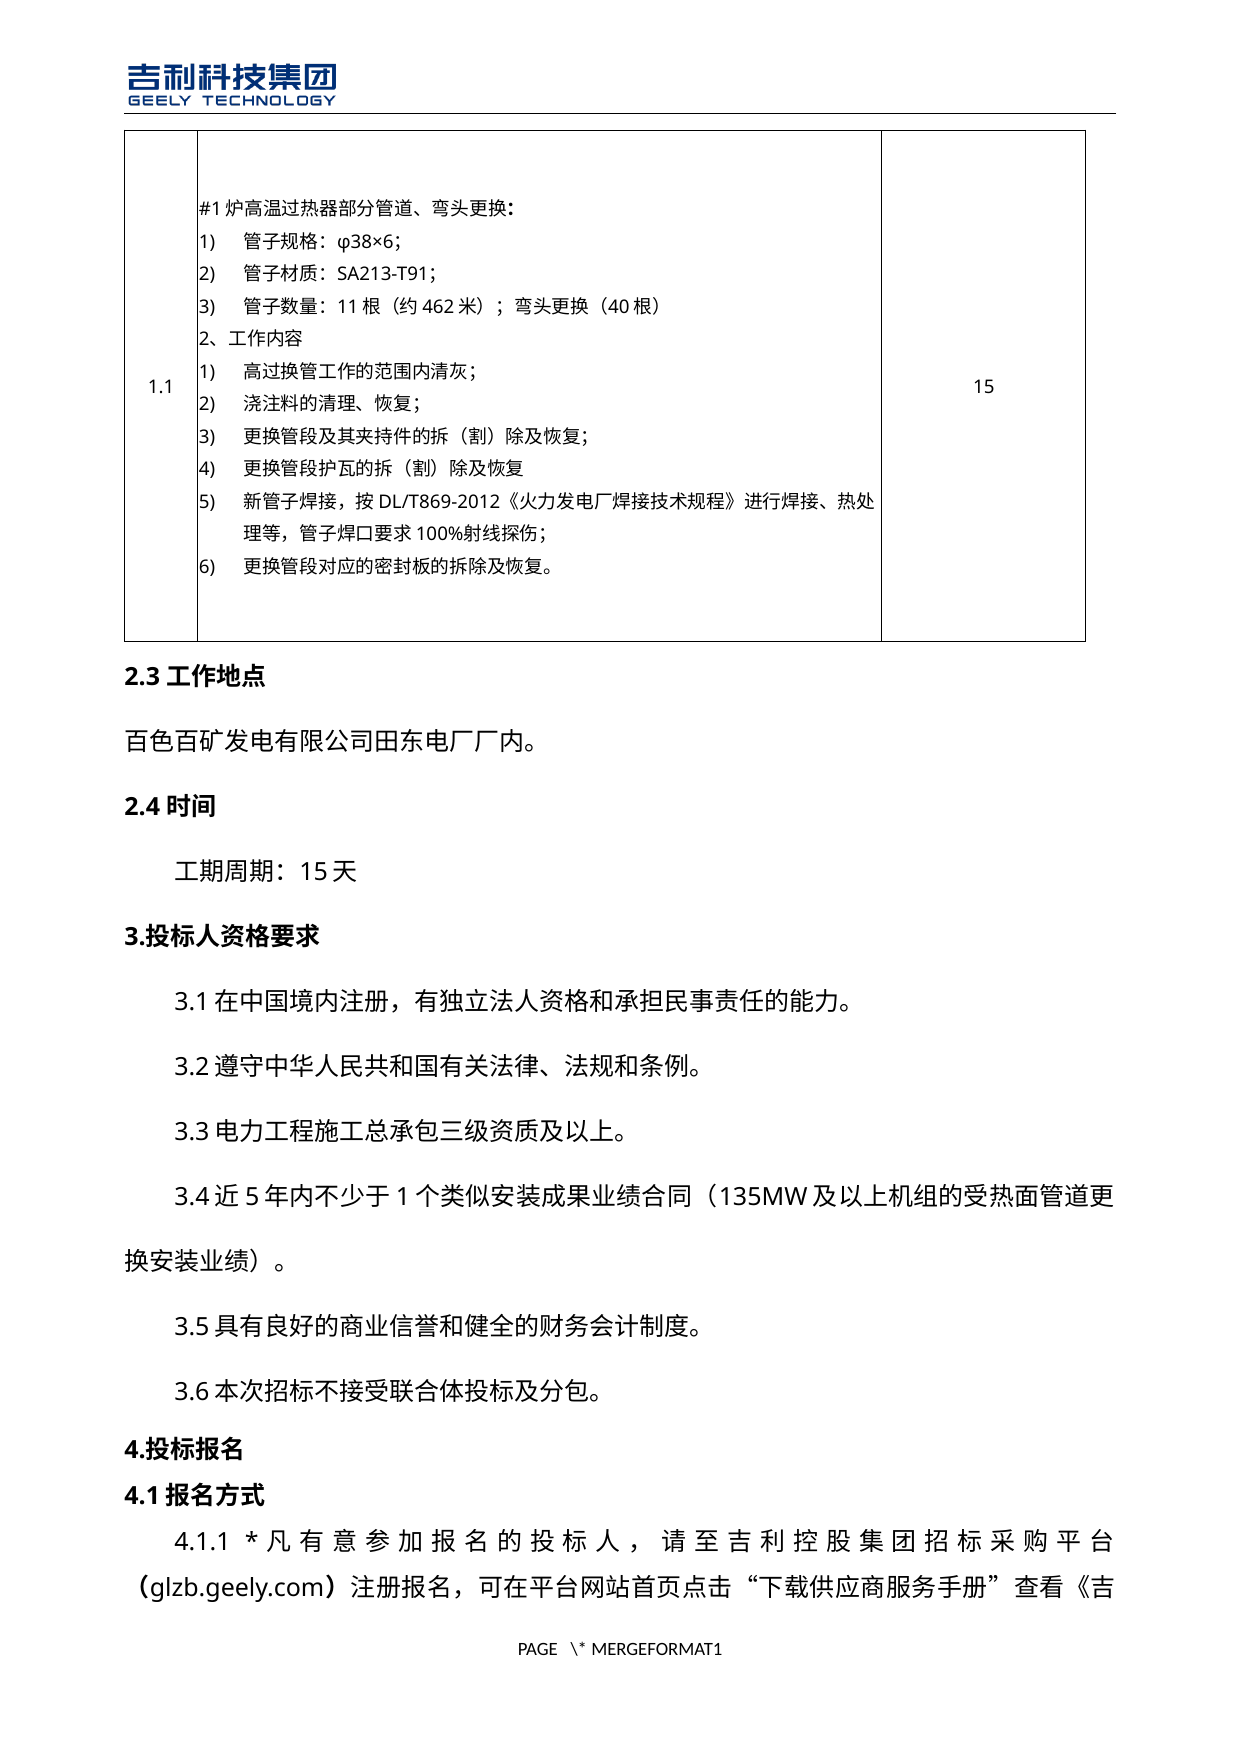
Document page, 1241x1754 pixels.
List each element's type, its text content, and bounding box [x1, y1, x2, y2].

text 2.3 工作地点 [124, 642, 1116, 707]
table_cell 1.1 [125, 131, 197, 641]
text 3.2遵守中华人民共和国有关法律、法规和条例。 [124, 1032, 1116, 1097]
text 3.5具有良好的商业信誉和健全的财务会计制度。 [124, 1292, 1116, 1357]
text 工期周期：15天 [124, 837, 1116, 902]
table_cell #1炉高温过热器部分管道、弯头更换： 管子规格：φ38×6； 管子材质：SA213-T91； 管子数量：11根（约462米）；弯头更换（40根） 2、工作内容 高过换管工作的范围内清灰； 浇注料的清理、恢复； 更换管段及其夹持件的拆（割）除及恢复； 更换管段护瓦的拆（割）除及恢复 新管子焊接，按DL/T869-2012《火力发电厂焊接技术规程》进行焊接、热处理等，管子焊口要求100%射线探伤； 更换管段对应的密封板的拆除及恢复。 [198, 131, 881, 641]
text 3.3电力工程施工总承包三级资质及以上。 [124, 1097, 1116, 1162]
text 百色百矿发电有限公司田东电厂厂内。 [124, 707, 1116, 772]
text 4.1报名方式 [124, 1468, 1116, 1514]
text 4.投标报名 [124, 1422, 1116, 1468]
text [124, 1514, 1116, 1605]
table_cell 15 [882, 131, 1085, 641]
picture [124, 59, 339, 111]
text 2.4 时间 [124, 772, 1116, 837]
text 3.4近5年内不少于1个类似安装成果业绩合同（135MW及以上机组的受热面管道更换安装业绩）。 [124, 1162, 1116, 1292]
text 3.1在中国境内注册，有独立法人资格和承担民事责任的能力。 [124, 967, 1116, 1032]
text 3.6本次招标不接受联合体投标及分包。 [124, 1357, 1116, 1422]
text 3.投标人资格要求 [124, 902, 1116, 967]
